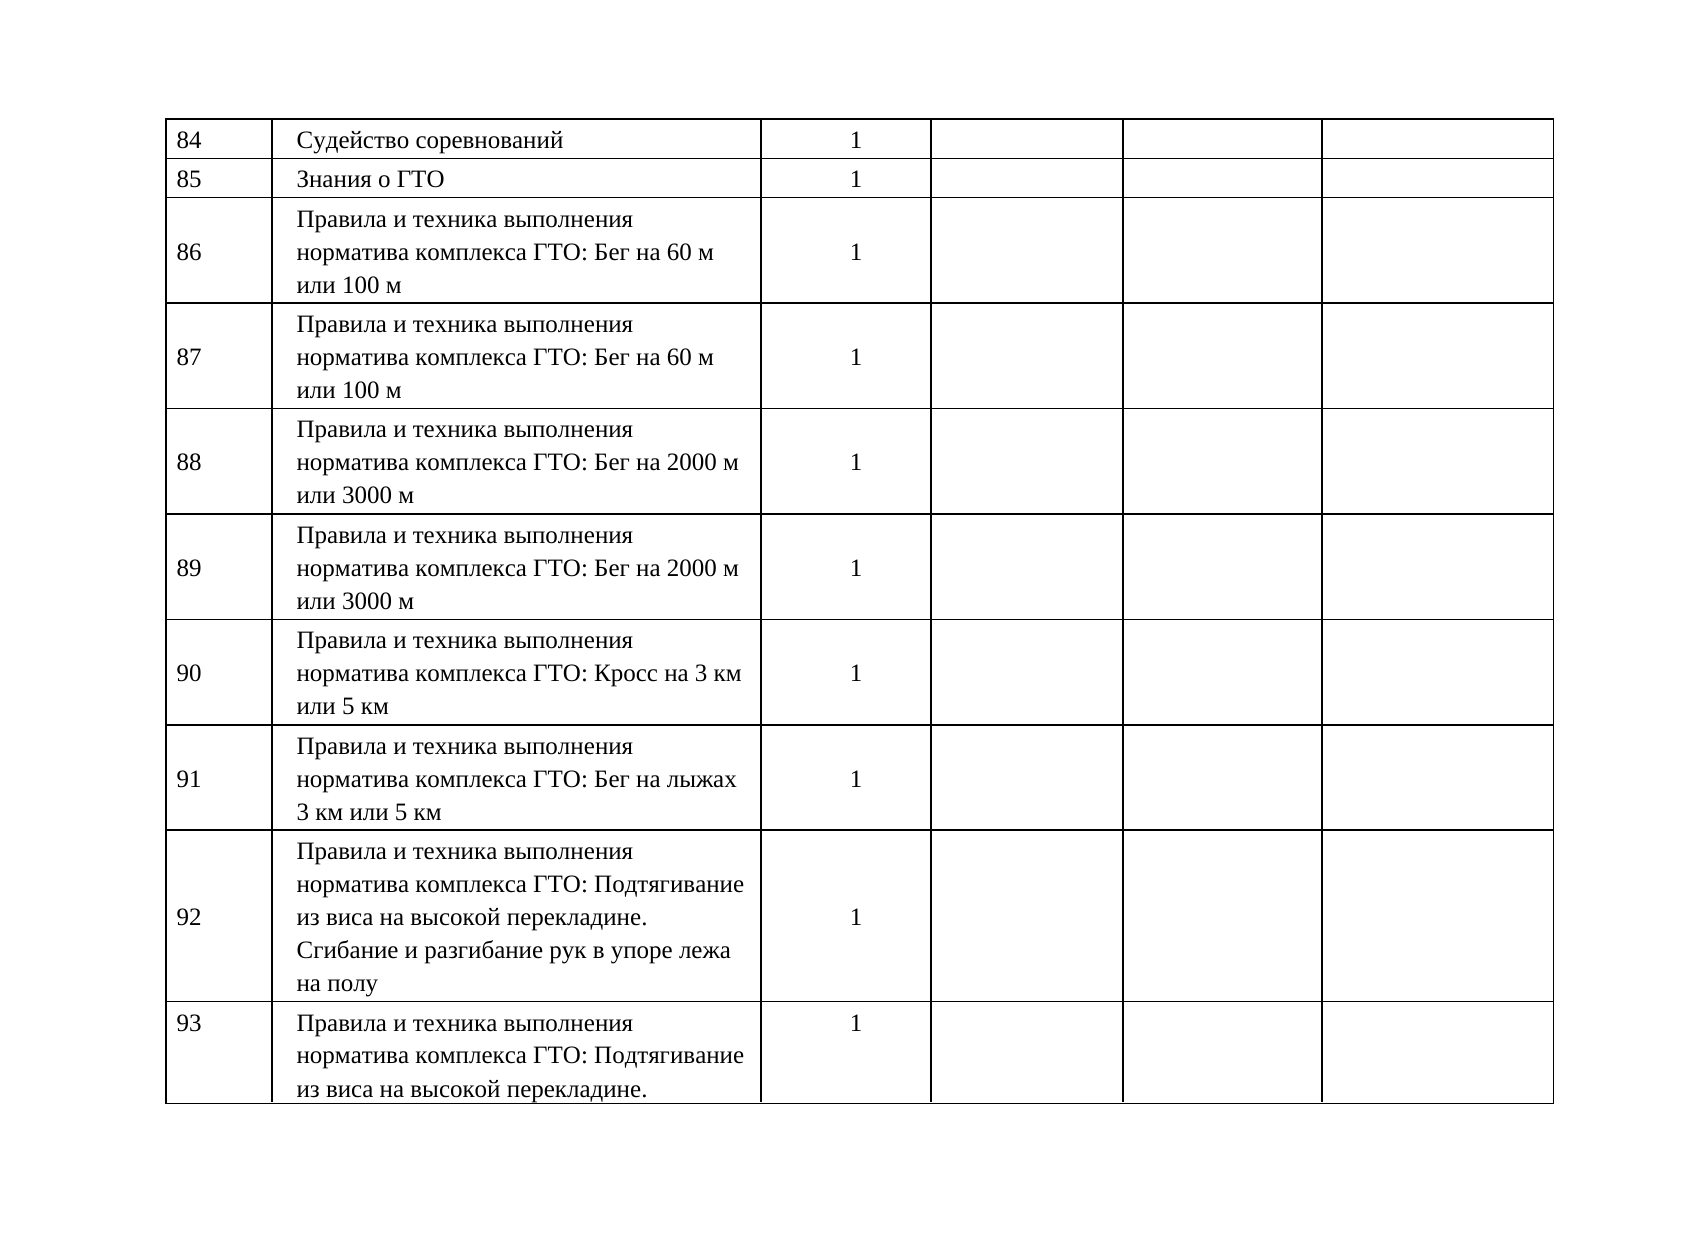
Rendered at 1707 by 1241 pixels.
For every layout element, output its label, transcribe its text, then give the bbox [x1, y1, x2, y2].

table_cell [1323, 1002, 1553, 1102]
table_cell [1323, 726, 1553, 829]
table_cell Знания о ГТО [273, 159, 760, 197]
table_cell 93 [167, 1002, 271, 1102]
table_cell 1 [762, 1002, 930, 1102]
table_cell 86 [167, 198, 271, 302]
table_cell Правила и техника выполнения норматива комплекса ГТО: Бег на лыжах 3 км или 5 км [273, 726, 760, 829]
table_cell 88 [167, 409, 271, 513]
table_cell [1124, 726, 1321, 829]
table_cell 85 [167, 159, 271, 197]
table_cell [1124, 159, 1321, 197]
table_cell Правила и техника выполнения норматива комплекса ГТО: Бег на 60 м или 100 м [273, 198, 760, 302]
table_cell 91 [167, 726, 271, 829]
table_cell [1323, 409, 1553, 513]
table_cell [932, 304, 1122, 408]
table_cell [932, 409, 1122, 513]
table_cell [1124, 120, 1321, 157]
table_cell [932, 620, 1122, 724]
table_cell [1323, 304, 1553, 408]
table_cell Правила и техника выполнения норматива комплекса ГТО: Бег на 2000 м или 3000 м [273, 409, 760, 513]
table_cell 1 [762, 409, 930, 513]
table_cell [932, 198, 1122, 302]
table_cell 90 [167, 620, 271, 724]
table_cell 1 [762, 726, 930, 829]
table_cell [932, 159, 1122, 197]
table_cell [1124, 409, 1321, 513]
table_cell [1124, 620, 1321, 724]
table_cell 1 [762, 515, 930, 618]
table_cell [1124, 831, 1321, 1001]
table_cell [1323, 198, 1553, 302]
table_cell 1 [762, 159, 930, 197]
table_cell [1323, 515, 1553, 618]
table_cell 89 [167, 515, 271, 618]
table_cell [1323, 159, 1553, 197]
table_cell 1 [762, 620, 930, 724]
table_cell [273, 831, 760, 1001]
table_cell 1 [762, 304, 930, 408]
table_cell 84 [167, 120, 271, 157]
table_cell 1 [762, 831, 930, 1001]
table_cell Правила и техника выполнения норматива комплекса ГТО: Кросс на 3 км или 5 км [273, 620, 760, 724]
table_cell [932, 515, 1122, 618]
table_cell [1323, 620, 1553, 724]
table_cell [932, 726, 1122, 829]
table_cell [273, 1002, 760, 1102]
table_cell Правила и техника выполнения норматива комплекса ГТО: Бег на 2000 м или 3000 м [273, 515, 760, 618]
table_cell [1124, 515, 1321, 618]
table_cell [932, 1002, 1122, 1102]
table_cell [1124, 198, 1321, 302]
table_cell [1124, 304, 1321, 408]
table_cell 1 [762, 120, 930, 157]
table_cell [273, 120, 760, 157]
table_cell 1 [762, 198, 930, 302]
table_cell Правила и техника выполнения норматива комплекса ГТО: Бег на 60 м или 100 м [273, 304, 760, 408]
table_cell 87 [167, 304, 271, 408]
table_cell [1124, 1002, 1321, 1102]
table_cell [1323, 831, 1553, 1001]
table_cell [932, 831, 1122, 1001]
table_cell [1323, 120, 1553, 157]
table_cell 92 [167, 831, 271, 1001]
table_cell [932, 120, 1122, 157]
